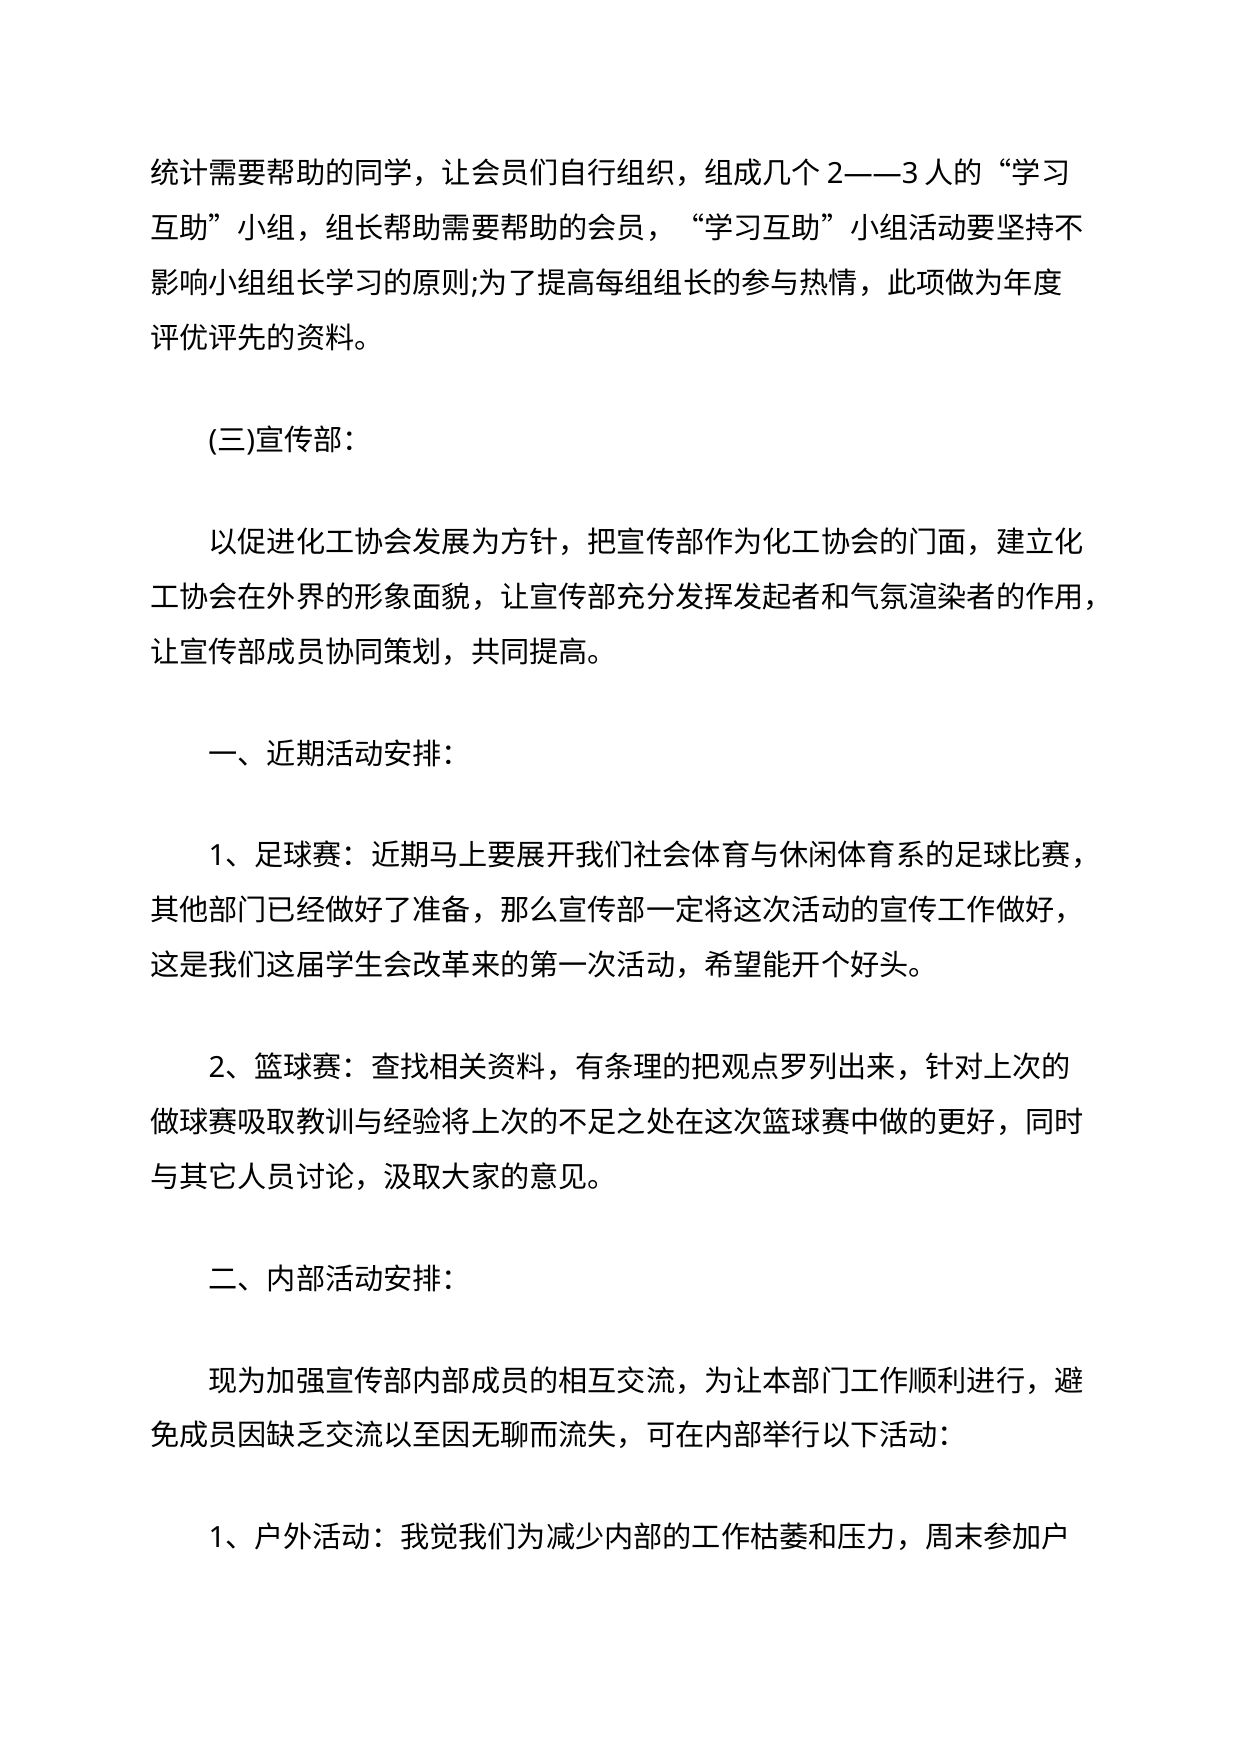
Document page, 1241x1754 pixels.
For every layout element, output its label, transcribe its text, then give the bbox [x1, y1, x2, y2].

text 一、近期活动安排： [150, 730, 1090, 772]
text 现为加强宣传部内部成员的相互交流，为让本部门工作顺利进行，避免成员因缺乏交流以至因无聊而流失，可在内部举行以下活动： [150, 1357, 1090, 1454]
text 1、足球赛：近期马上要展开我们社会体育与休闲体育系的足球比赛，其他部门已经做好了准备，那么宣传部一定将这次活动的宣传工作做好，这是我们这届学生会改革来的第一次活动，希望能开个好头。 [150, 832, 1090, 984]
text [150, 1514, 1090, 1556]
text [150, 150, 1090, 357]
text 2、篮球赛：查找相关资料，有条理的把观点罗列出来，针对上次的做球赛吸取教训与经验将上次的不足之处在这次篮球赛中做的更好，同时与其它人员讨论，汲取大家的意见。 [150, 1044, 1090, 1196]
text (三)宣传部： [150, 417, 1090, 459]
text 二、内部活动安排： [150, 1255, 1090, 1298]
text 以促进化工协会发展为方针，把宣传部作为化工协会的门面，建立化工协会在外界的形象面貌，让宣传部充分发挥发起者和气氛渲染者的作用，让宣传部成员协同策划，共同提高。 [150, 519, 1090, 671]
